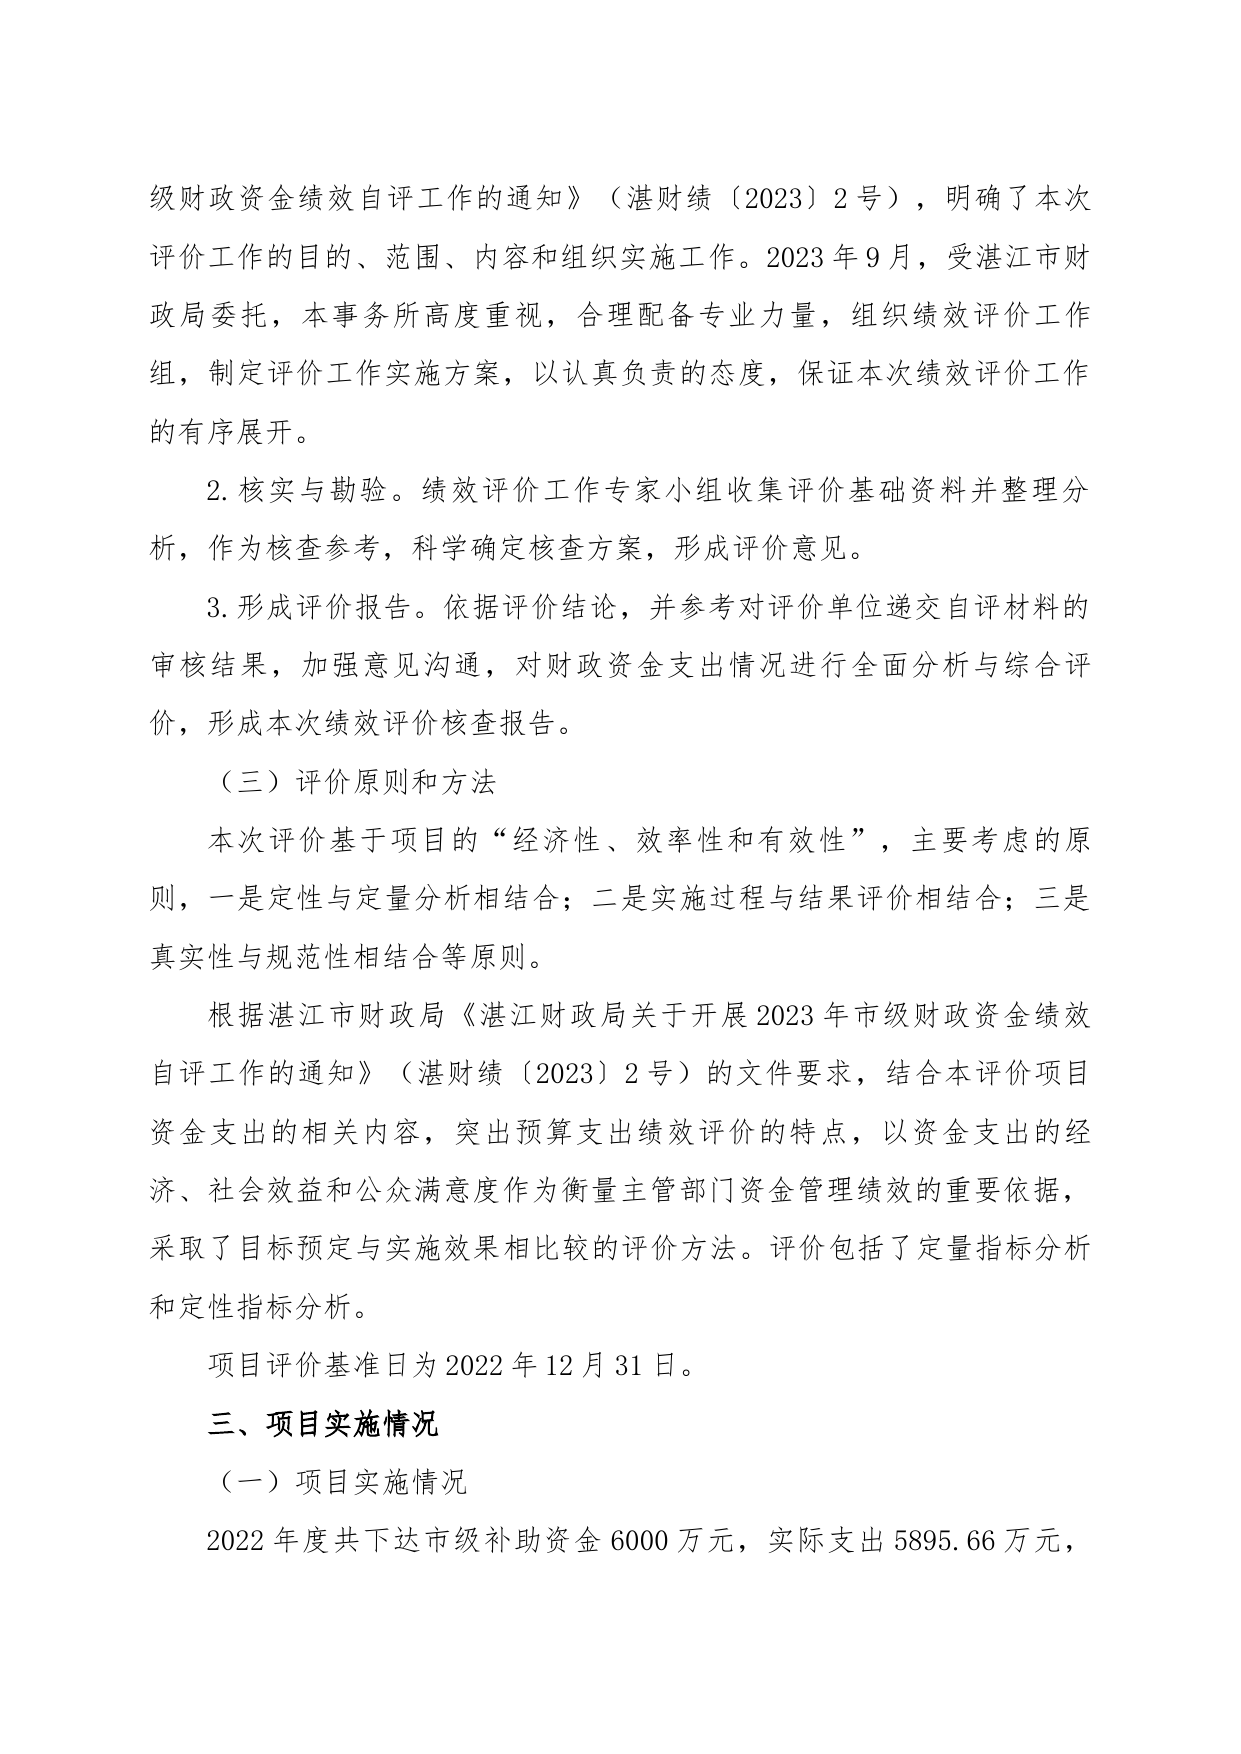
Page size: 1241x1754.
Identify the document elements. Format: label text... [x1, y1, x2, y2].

text 根据湛江市财政局《湛江财政局关于开展2023年市级财政资金绩效自评工作的通知》（湛财绩〔2023〕2号）的文件要求，结合本评价项目资金支出的相关内容，突出预算支出绩效评价的特点，以资金支出的经济、社会效益和公众满意度作为衡量主管部门资金管理绩效的重要依据，采取了目标预定与实施效果相比较的评价方法。评价包括了定量指标分析和定性指标分析。 [148, 979, 1092, 1329]
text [148, 1504, 1092, 1562]
text （一）项目实施情况 [148, 1445, 1092, 1504]
text 2.核实与勘验。绩效评价工作专家小组收集评价基础资料并整理分析，作为核查参考，科学确定核查方案，形成评价意见。 [148, 454, 1092, 570]
text 项目评价基准日为2022年12月31日。 [148, 1329, 1092, 1387]
text 3.形成评价报告。依据评价结论，并参考对评价单位递交自评材料的审核结果，加强意见沟通，对财政资金支出情况进行全面分析与综合评价，形成本次绩效评价核查报告。 [148, 570, 1092, 745]
text 三、项目实施情况 [148, 1387, 1092, 1445]
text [148, 162, 1092, 454]
text 本次评价基于项目的“经济性、效率性和有效性”，主要考虑的原则，一是定性与定量分析相结合；二是实施过程与结果评价相结合；三是真实性与规范性相结合等原则。 [148, 804, 1092, 979]
text （三）评价原则和方法 [148, 745, 1092, 804]
